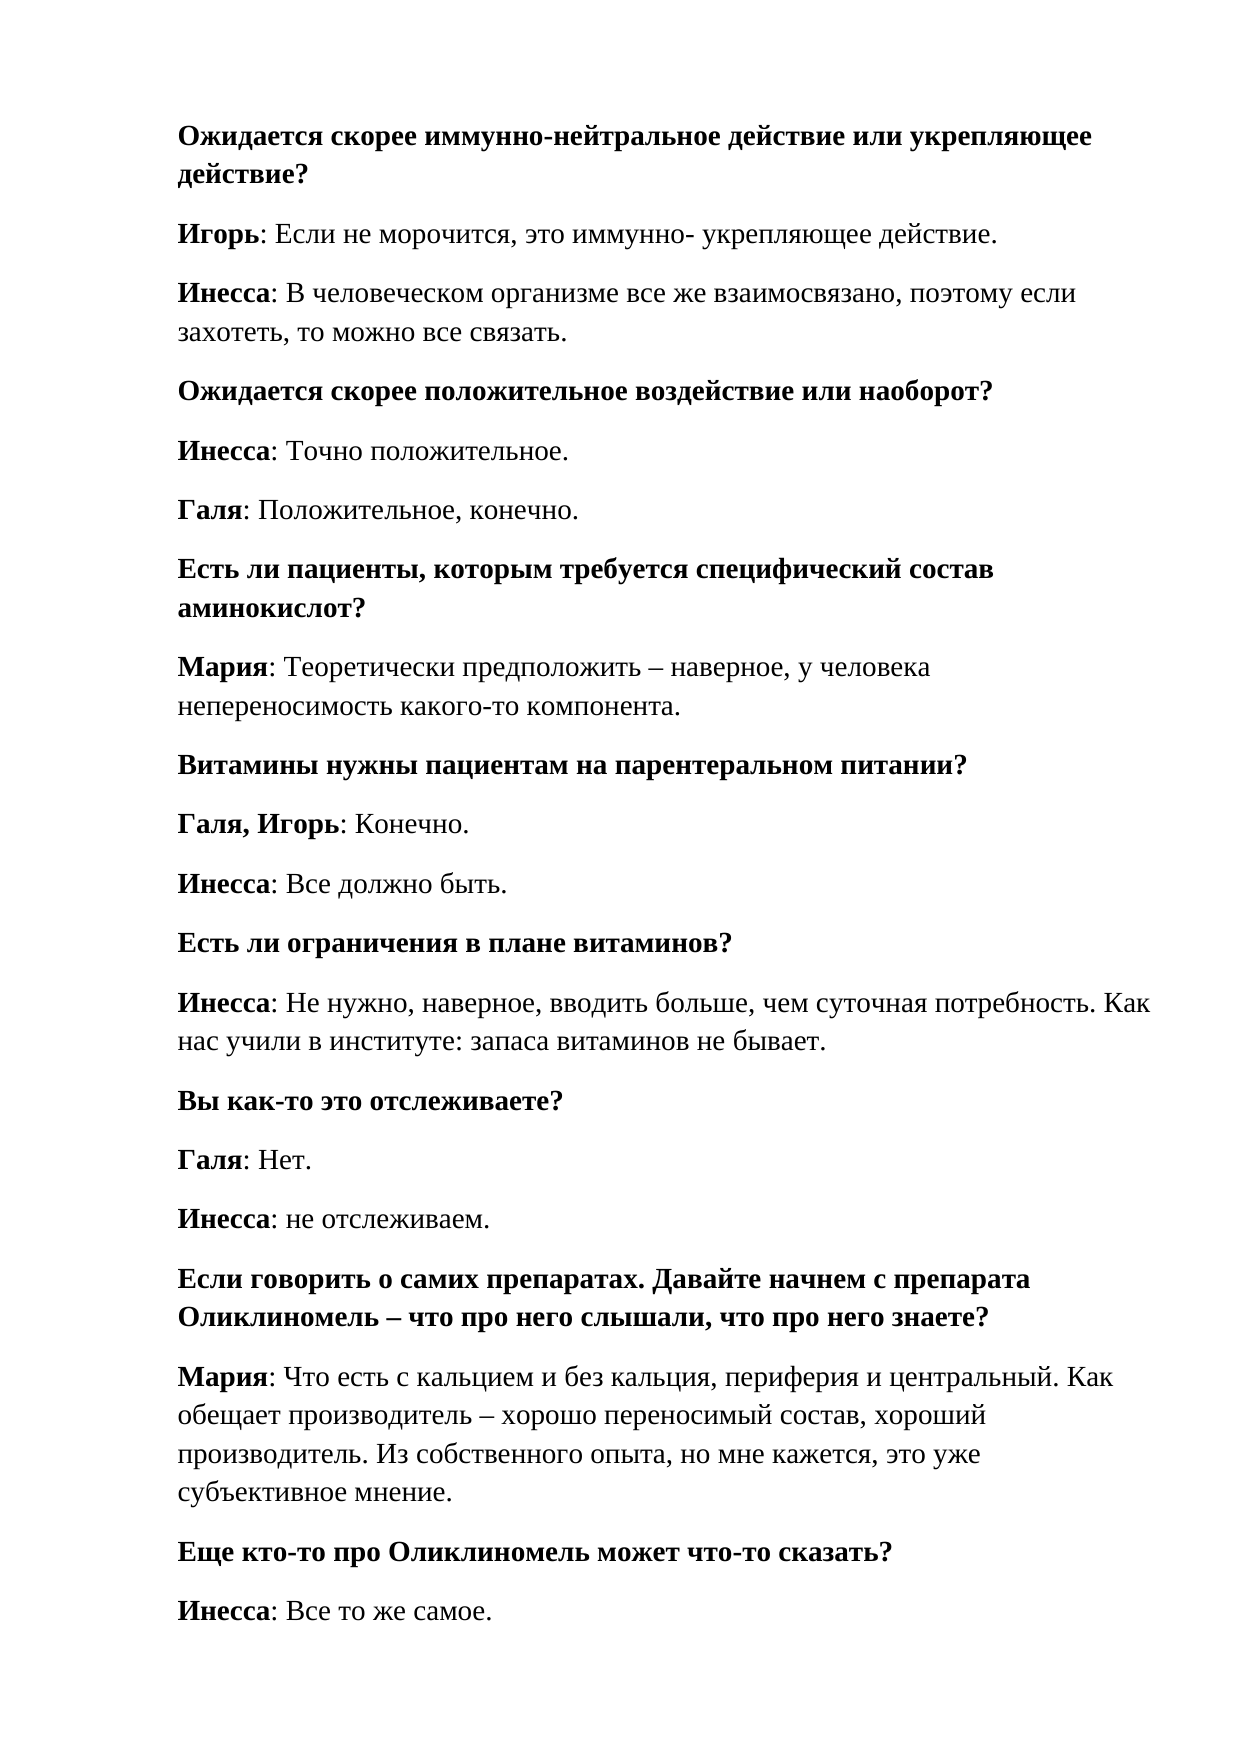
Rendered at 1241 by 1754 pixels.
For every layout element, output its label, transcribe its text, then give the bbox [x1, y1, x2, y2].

text Есть ли ограничения в плане витаминов? [177, 925, 1152, 959]
text Инесса: Точно положительное. [177, 433, 1152, 466]
text Мария: Теоретически предположить – наверное, у человека непереносимость какого-то компонента. [177, 649, 1152, 721]
text Еще кто-то про Оликлиномель может что-то сказать? [177, 1534, 1152, 1567]
text Ожидается скорее иммунно-нейтральное действие или укрепляющее действие? [177, 118, 1152, 190]
text Игорь: Если не морочится, это иммунно- укрепляющее действие. [177, 216, 1152, 249]
text Витамины нужны пациентам на парентеральном питании? [177, 747, 1152, 781]
text Галя: Положительное, конечно. [177, 492, 1152, 526]
text Есть ли пациенты, которым требуется специфический состав аминокислот? [177, 551, 1152, 623]
text Вы как-то это отслеживаете? [177, 1083, 1152, 1116]
text Галя, Игорь: Конечно. [177, 807, 1152, 840]
text Ожидается скорее положительное воздействие или наоборот? [177, 373, 1152, 407]
text Инесса: Все должно быть. [177, 866, 1152, 899]
text Мария: Что есть с кальцием и без кальция, периферия и центральный. Как обещает производитель – хорошо переносимый состав, хороший производитель. Из собственного опыта, но мне кажется, это уже субъективное мнение. [177, 1359, 1152, 1508]
text Инесса: не отслеживаем. [177, 1201, 1152, 1235]
text Инесса: Не нужно, наверное, вводить больше, чем суточная потребность. Как нас учили в институте: запаса витаминов не бывает. [177, 985, 1152, 1057]
text Галя: Нет. [177, 1142, 1152, 1176]
text Инесса: Все то же самое. [177, 1593, 1152, 1627]
text Если говорить о самих препаратах. Давайте начнем с препарата Оликлиномель – что про него слышали, что про него знаете? [177, 1261, 1152, 1333]
text Инесса: В человеческом организме все же взаимосвязано, поэтому если захотеть, то можно все связать. [177, 275, 1152, 347]
